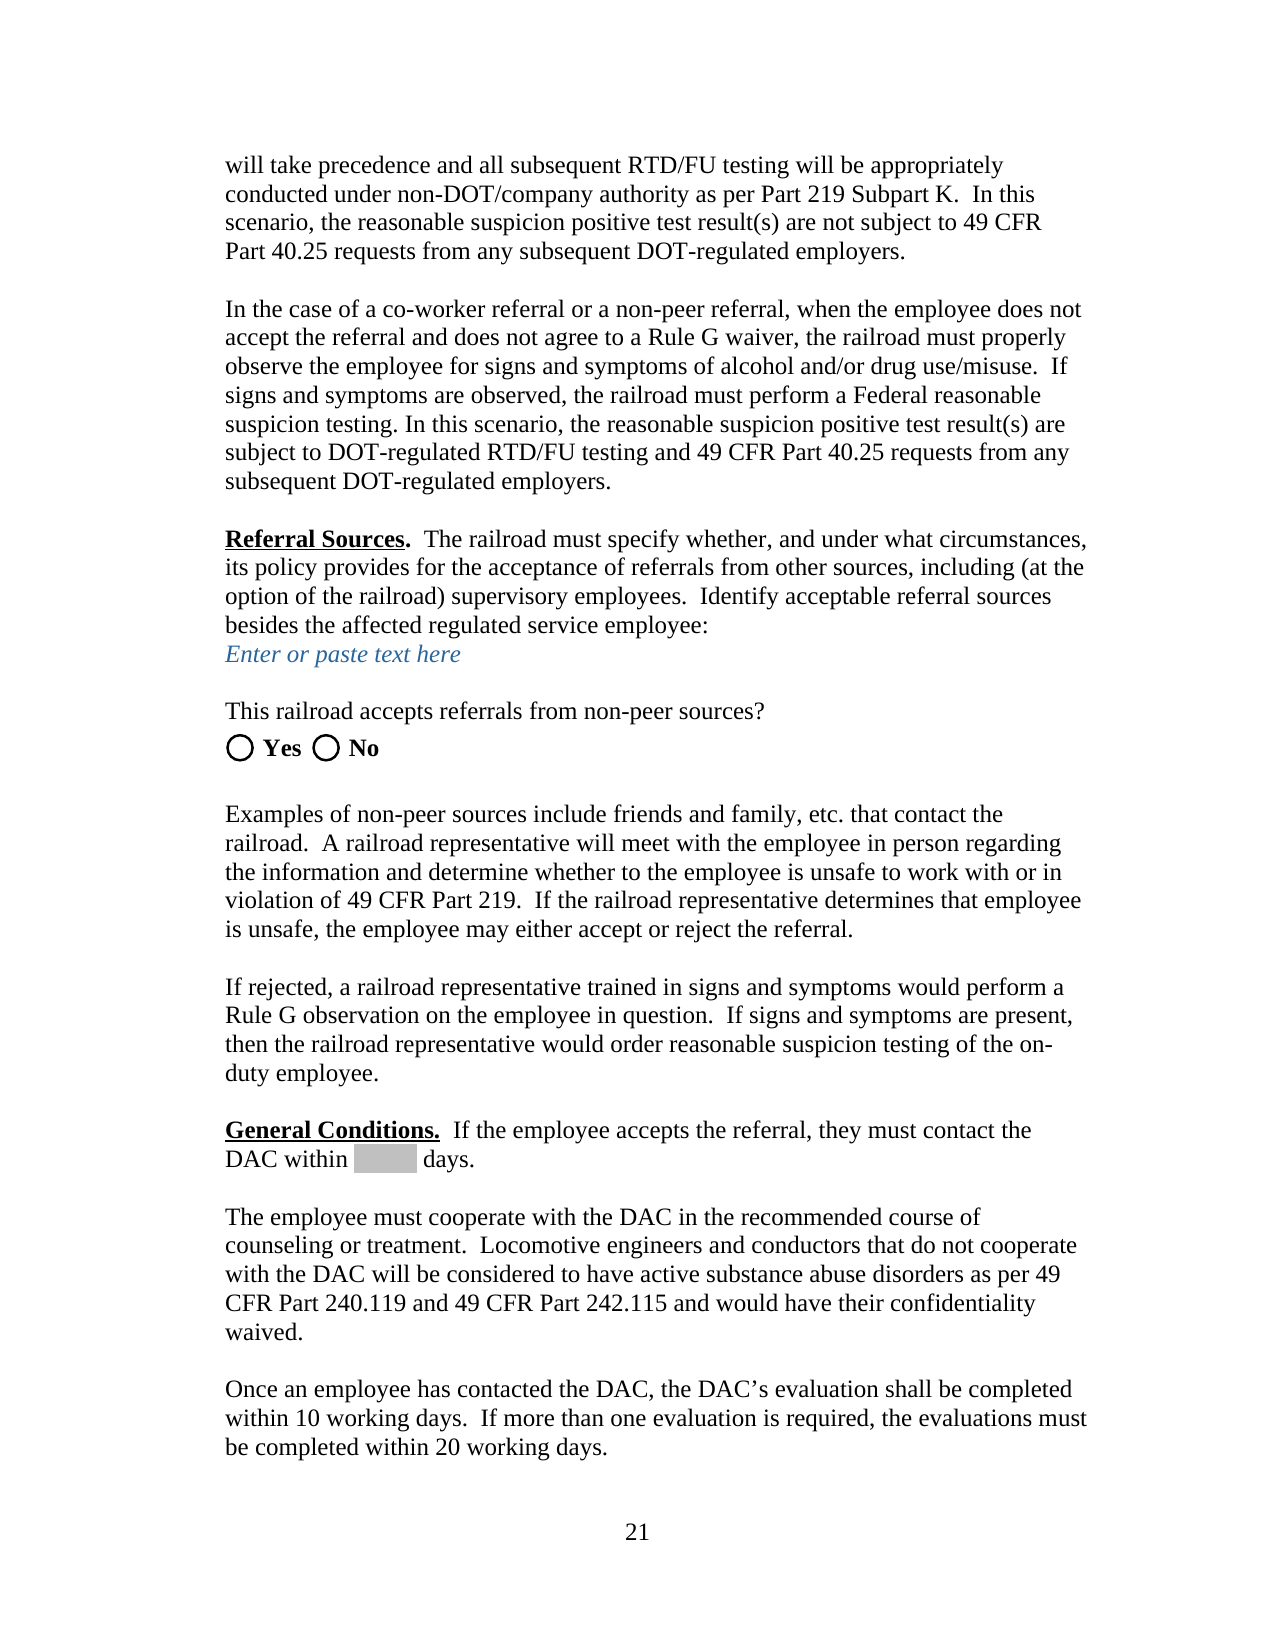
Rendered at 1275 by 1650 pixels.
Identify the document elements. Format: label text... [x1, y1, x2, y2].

text General Conditions. If the employee accepts the referral, they must contact the DAC within days. [225, 1115, 1087, 1173]
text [225, 150, 1087, 265]
text Referral Sources. The railroad must specify whether, and under what circumstances, its policy provides for the acceptance of referrals from other sources, including (at the option of the railroad) supervisory employees. Identify acceptable referral sources besides the affected regulated service employee: [225, 524, 1087, 639]
text The employee must cooperate with the DAC in the recommended course of counseling or treatment. Locomotive engineers and conductors that do not cooperate with the DAC will be considered to have active substance abuse disorders as per 49 CFR Part 240.119 and 49 CFR Part 242.115 and would have their confidentiality waived. [225, 1202, 1087, 1345]
text Examples of non-peer sources include friends and family, etc. that contact the railroad. A railroad representative will meet with the employee in person regarding the information and determine whether to the employee is unsafe to work with or in violation of 49 CFR Part 219. If the railroad representative determines that employee is unsafe, the employee may either accept or reject the referral. [225, 799, 1087, 943]
text This railroad accepts referrals from non-peer sources? [225, 696, 1087, 725]
text Once an employee has contacted the DAC, the DAC’s evaluation shall be completed within 10 working days. If more than one evaluation is required, the evaluations must be completed within 20 working days. [225, 1374, 1087, 1460]
text If rejected, a railroad representative trained in signs and symptoms would perform a Rule G observation on the employee in question. If signs and symptoms are present, then the railroad representative would order reasonable suspicion testing of the on-duty employee. [225, 972, 1087, 1087]
text In the case of a co-worker referral or a non-peer referral, when the employee does not accept the referral and does not agree to a Rule G waiver, the railroad must properly observe the employee for signs and symptoms of alcohol and/or drug use/misuse. If signs and symptoms are observed, the railroad must perform a Federal reasonable suspicion testing. In this scenario, the reasonable suspicion positive test result(s) are subject to DOT-regulated RTD/FU testing and 49 CFR Part 40.25 requests from any subsequent DOT-regulated employers. [225, 294, 1087, 495]
